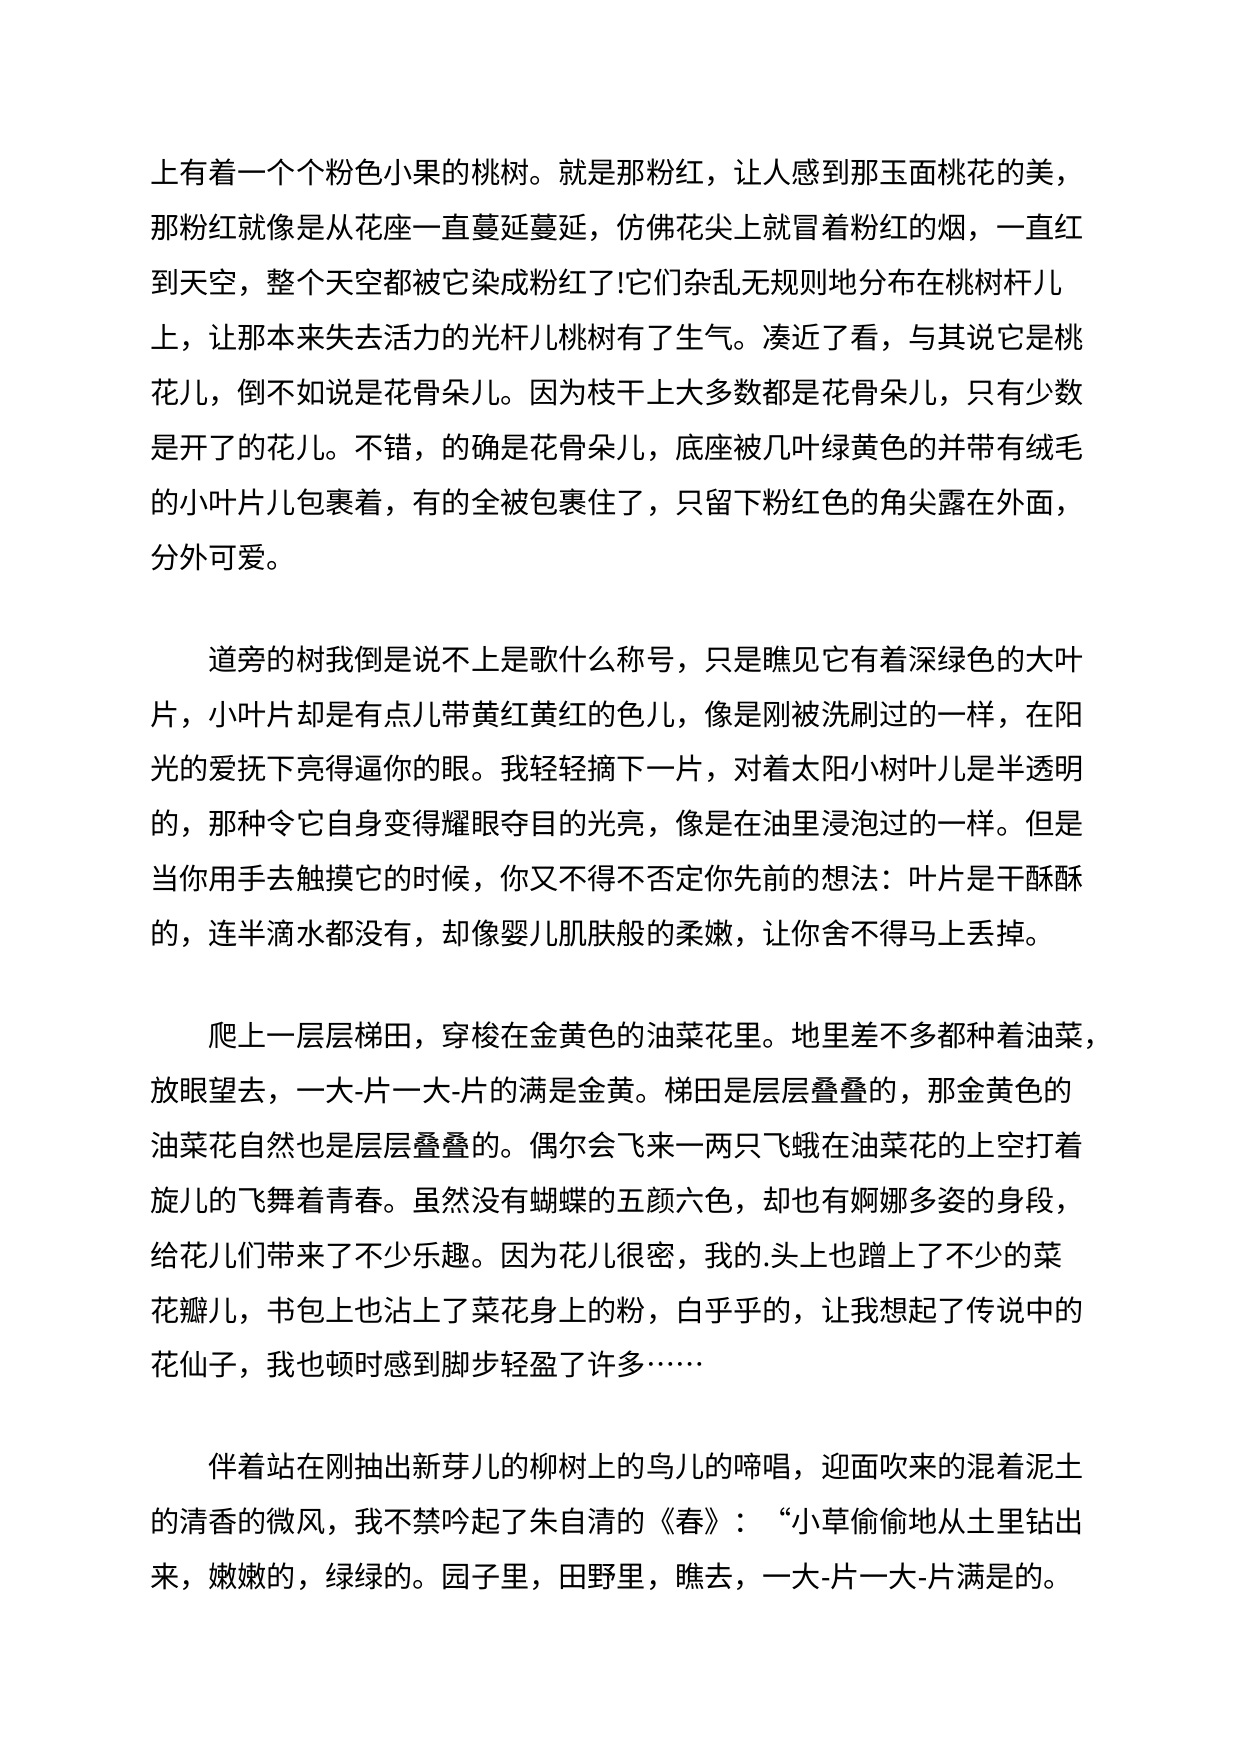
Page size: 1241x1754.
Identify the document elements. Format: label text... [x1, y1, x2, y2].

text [150, 1444, 1090, 1596]
text 道旁的树我倒是说不上是歌什么称号，只是瞧见它有着深绿色的大叶片，小叶片却是有点儿带黄红黄红的色儿，像是刚被洗刷过的一样，在阳光的爱抚下亮得逼你的眼。我轻轻摘下一片，对着太阳小树叶儿是半透明的，那种令它自身变得耀眼夺目的光亮，像是在油里浸泡过的一样。但是当你用手去触摸它的时候，你又不得不否定你先前的想法：叶片是干酥酥的，连半滴水都没有，却像婴儿肌肤般的柔嫩，让你舍不得马上丢掉。 [150, 636, 1090, 953]
text 爬上一层层梯田，穿梭在金黄色的油菜花里。地里差不多都种着油菜，放眼望去，一大-片一大-片的满是金黄。梯田是层层叠叠的，那金黄色的油菜花自然也是层层叠叠的。偶尔会飞来一两只飞蛾在油菜花的上空打着旋儿的飞舞着青春。虽然没有蝴蝶的五颜六色，却也有婀娜多姿的身段，给花儿们带来了不少乐趣。因为花儿很密，我的.头上也蹭上了不少的菜花瓣儿，书包上也沾上了菜花身上的粉，白乎乎的，让我想起了传说中的花仙子，我也顿时感到脚步轻盈了许多…… [150, 1012, 1090, 1384]
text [150, 150, 1090, 577]
